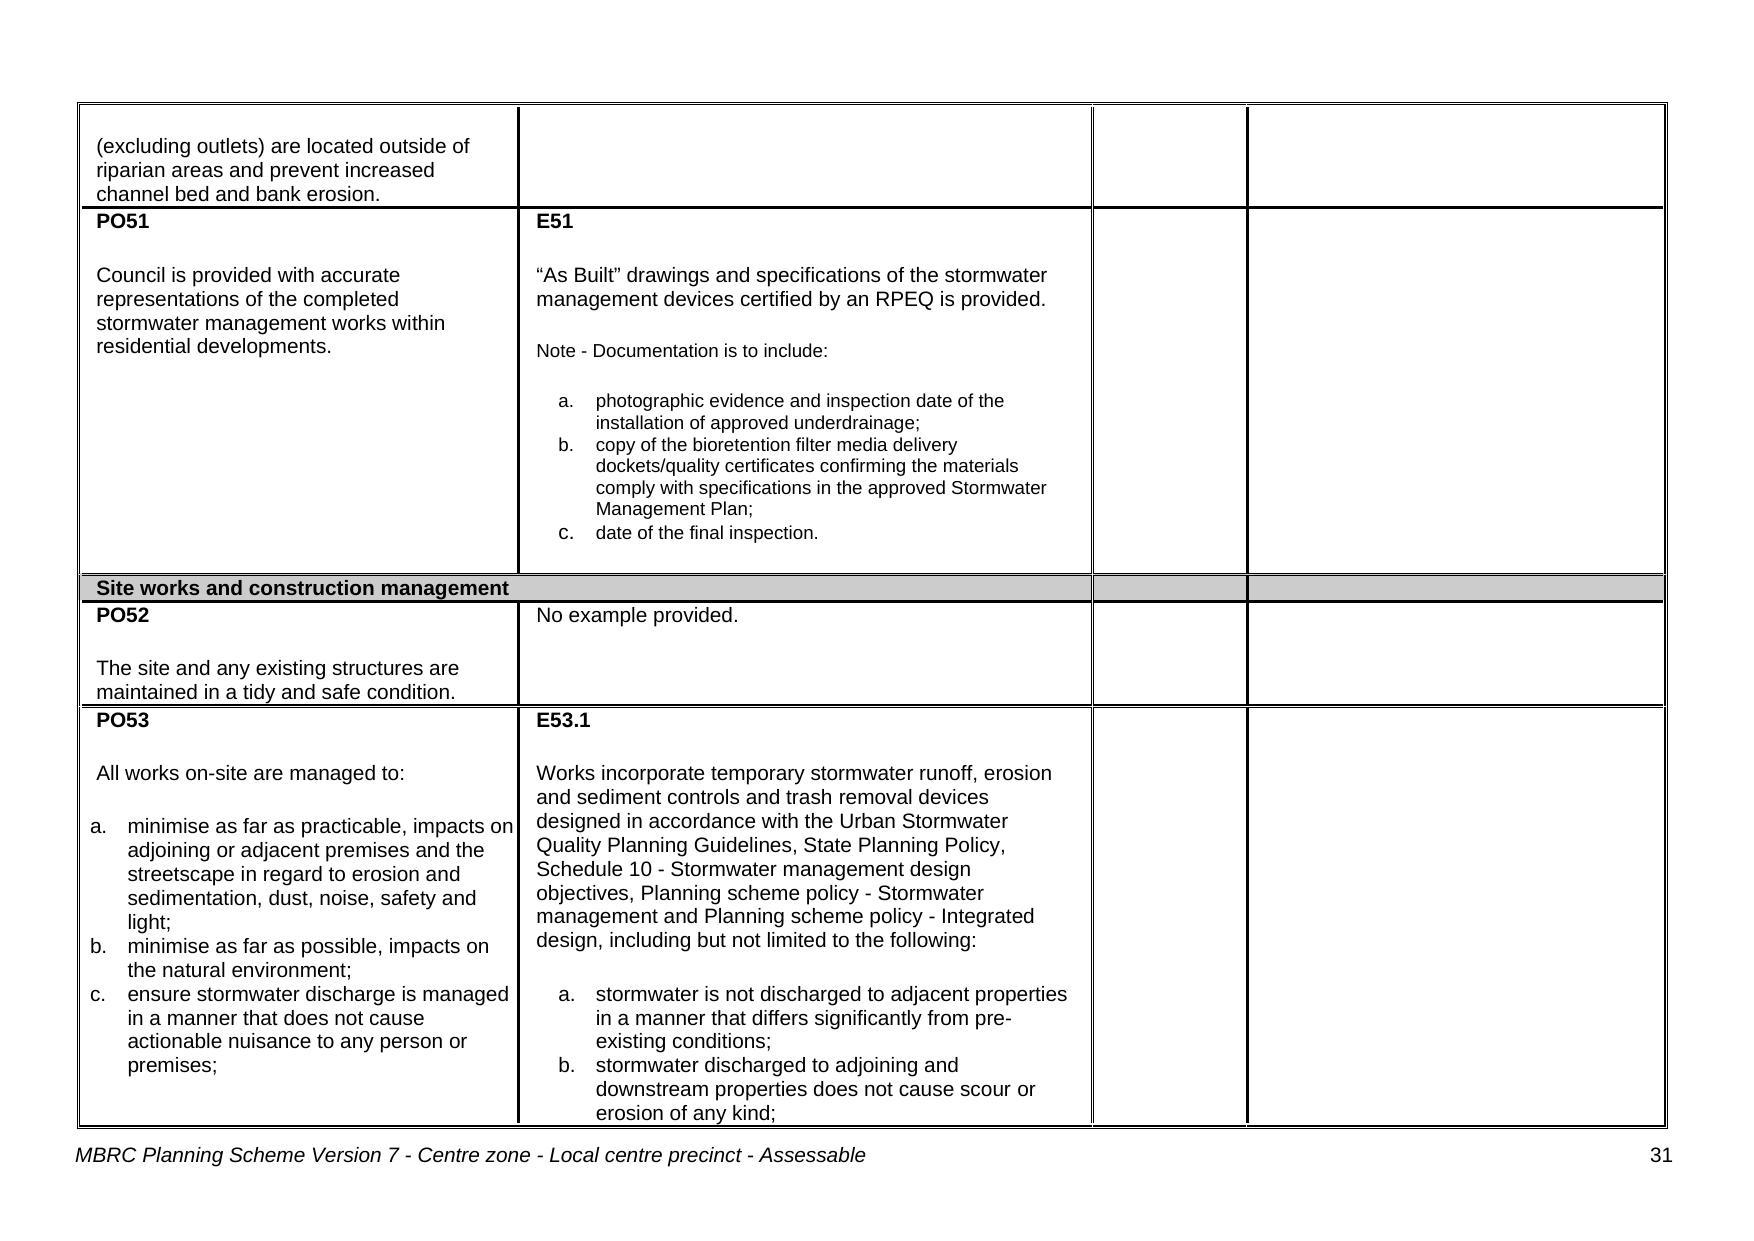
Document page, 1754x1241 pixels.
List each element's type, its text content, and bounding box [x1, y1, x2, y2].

table_cell E51 “As Built” drawings and specifications of the stormwater management devices certified by an RPEQ is provided. Note - Documentation is to include: photographic evidence and inspection date of the installation of approved underdrainage; copy of the bioretention filter media delivery dockets/quality certificates confirming the materials comply with specifications in the approved Stormwater Management Plan; date of the final inspection. [520, 209, 1091, 573]
table_cell [1094, 209, 1246, 573]
table_cell [1247, 573, 1666, 600]
table_cell [1094, 576, 1246, 600]
table_cell [1247, 704, 1665, 1125]
table_cell [1247, 105, 1664, 206]
table_cell [1249, 600, 1664, 704]
table_cell [1249, 206, 1664, 573]
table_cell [518, 105, 1092, 206]
table_cell PO51 Council is provided with accurate representations of the completed stormwater management works within residential developments. [80, 206, 517, 573]
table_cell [518, 708, 1092, 1125]
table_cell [80, 704, 518, 1125]
table_cell PO52 The site and any existing structures are maintained in a tidy and safe condition. [80, 600, 517, 704]
table_cell Site works and construction management [78, 573, 1092, 600]
table_cell [1093, 708, 1247, 1125]
table_cell [1094, 603, 1246, 704]
table_cell No example provided. [520, 603, 1091, 704]
table_cell [1093, 103, 1247, 206]
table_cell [80, 105, 518, 206]
